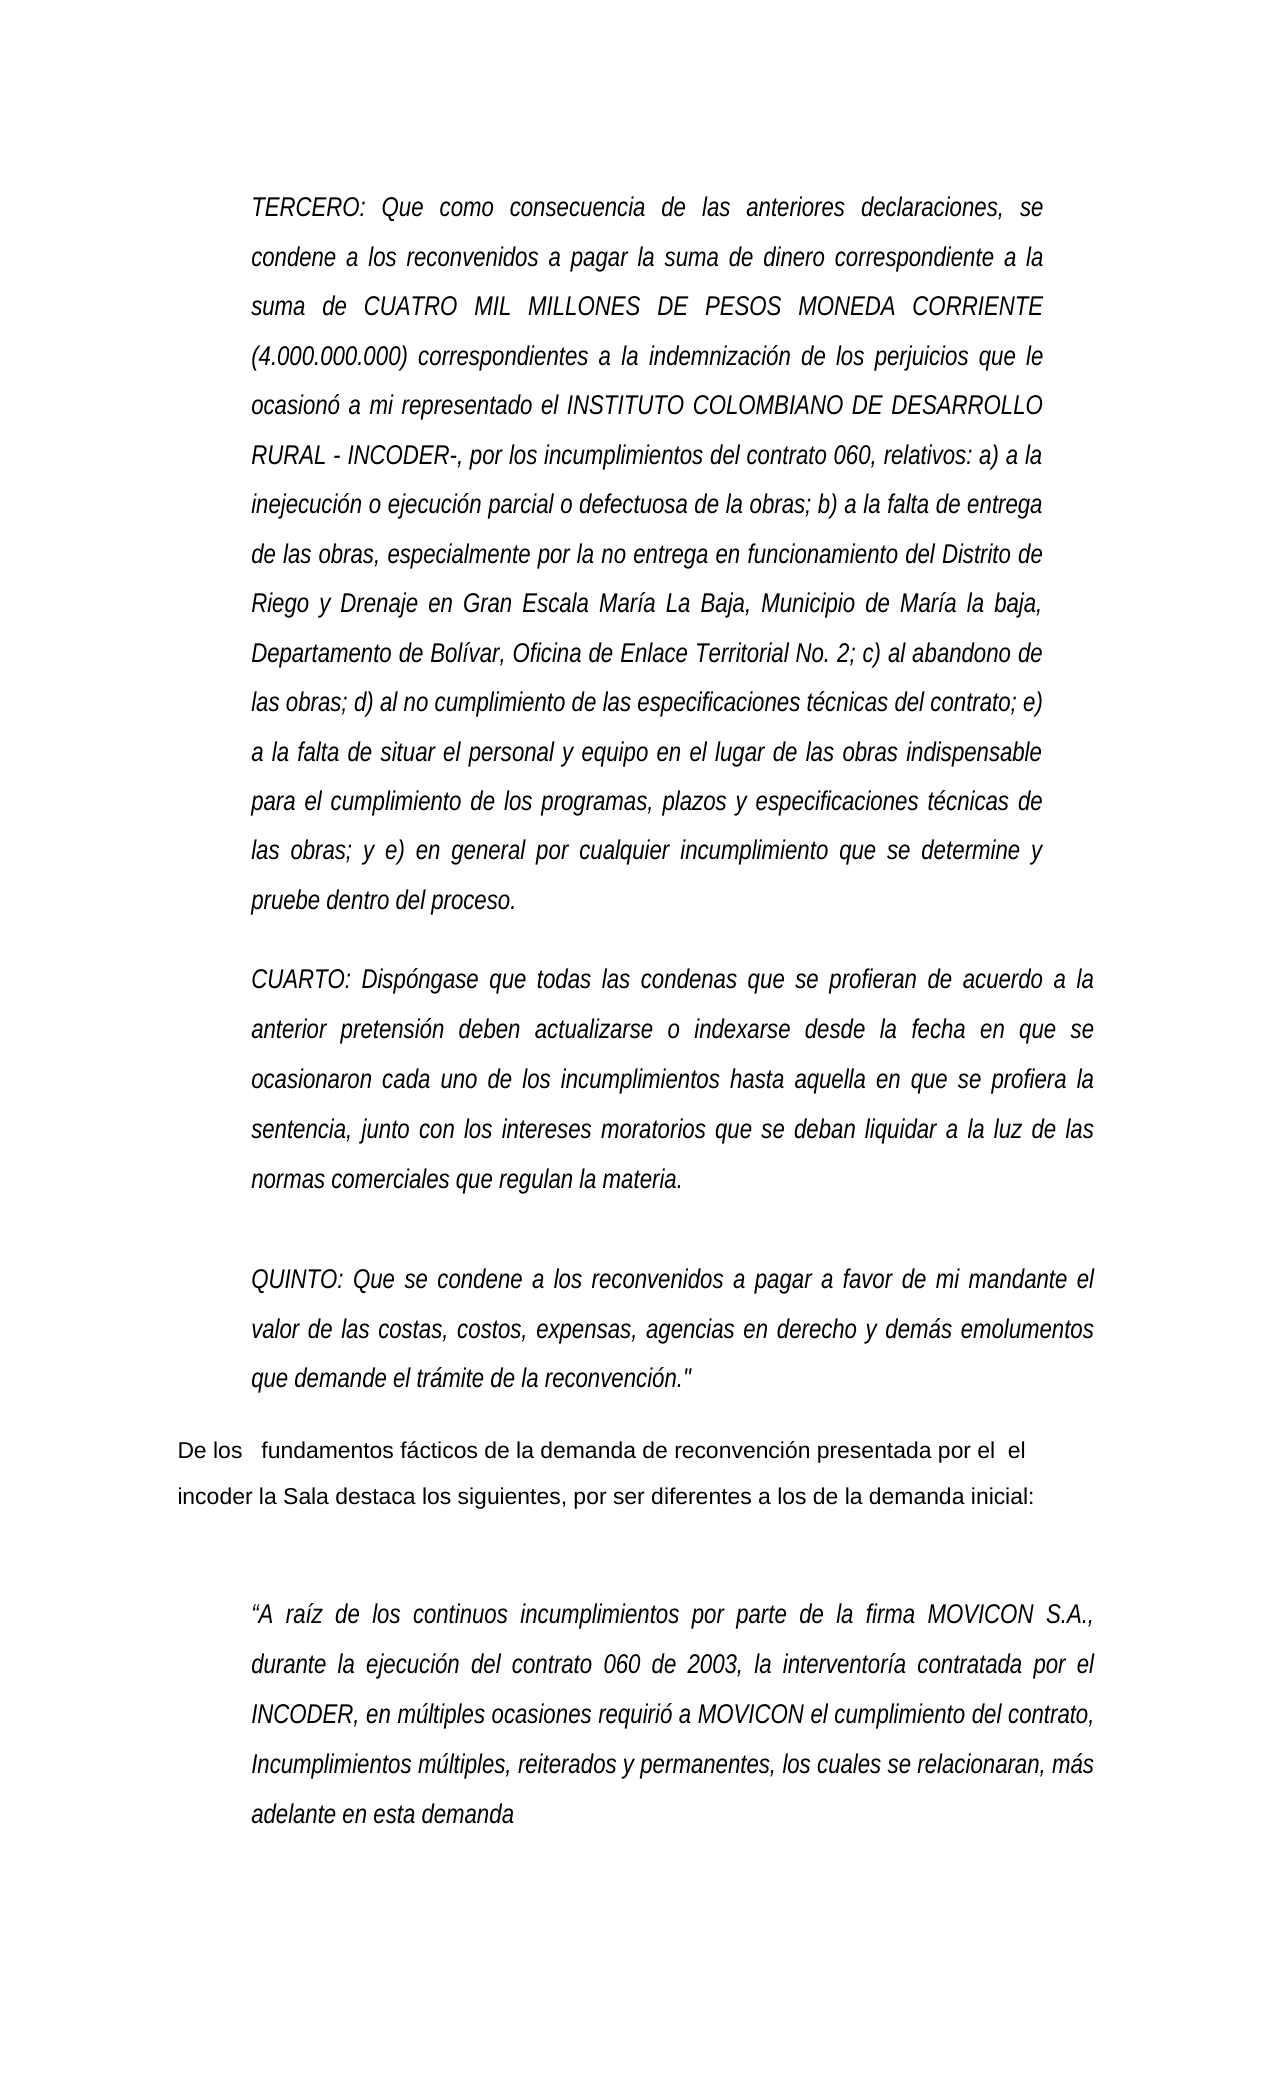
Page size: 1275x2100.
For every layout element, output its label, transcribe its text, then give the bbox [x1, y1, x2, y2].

text TERCERO: Que como consecuencia de las anteriores declaraciones, se condene a los reconvenidos a pagar la suma de dinero correspondiente a la suma de CUATRO MIL MILLONES DE PESOS MONEDA CORRIENTE (4.000.000.000) correspondientes a la indemnización de los perjuicios que le ocasionó a mi representado el INSTITUTO COLOMBIANO DE DESARROLLO RURAL - INCODER-, por los incumplimientos del contrato 060, relativos: a) a la inejecución o ejecución parcial o defectuosa de la obras; b) a la falta de entrega de las obras, especialmente por la no entrega en funcionamiento del Distrito de Riego y Drenaje en Gran Escala María La Baja, Municipio de María la baja, Departamento de Bolívar, Oficina de Enlace Territorial No. 2; c) al abandono de las obras; d) al no cumplimiento de las especificaciones técnicas del contrato; e) a la falta de situar el personal y equipo en el lugar de las obras indispensable para el cumplimiento de los programas, plazos y especificaciones técnicas de las obras; y e) en general por cualquier incumplimiento que se determine y pruebe dentro del proceso. [251, 177, 1046, 919]
text QUINTO: Que se condene a los reconvenidos a pagar a favor de mi mandante el valor de las costas, costos, expensas, agencias en derecho y demás emolumentos que demande el trámite de la reconvención." [251, 1249, 1098, 1398]
text “A raíz de los continuos incumplimientos por parte de la firma MOVICON S.A., durante la ejecución del contrato 060 de 2003, la interventoría contratada por el INCODER, en múltiples ocasiones requirió a MOVICON el cumplimiento del contrato, Incumplimientos múltiples, reiterados y permanentes, los cuales se relacionaran, más adelante en esta demanda [251, 1584, 1098, 1834]
text De los fundamentos fácticos de la demanda de reconvención presentada por el el incoder la Sala destaca los siguientes, por ser diferentes a los de la demanda inicial: [177, 1421, 1098, 1513]
text CUARTO: Dispóngase que todas las condenas que se profieran de acuerdo a la anterior pretensión deben actualizarse o indexarse desde la fecha en que se ocasionaron cada uno de los incumplimientos hasta aquella en que se profiera la sentencia, junto con los intereses moratorios que se deban liquidar a la luz de las normas comerciales que regulan la materia. [251, 948, 1098, 1198]
